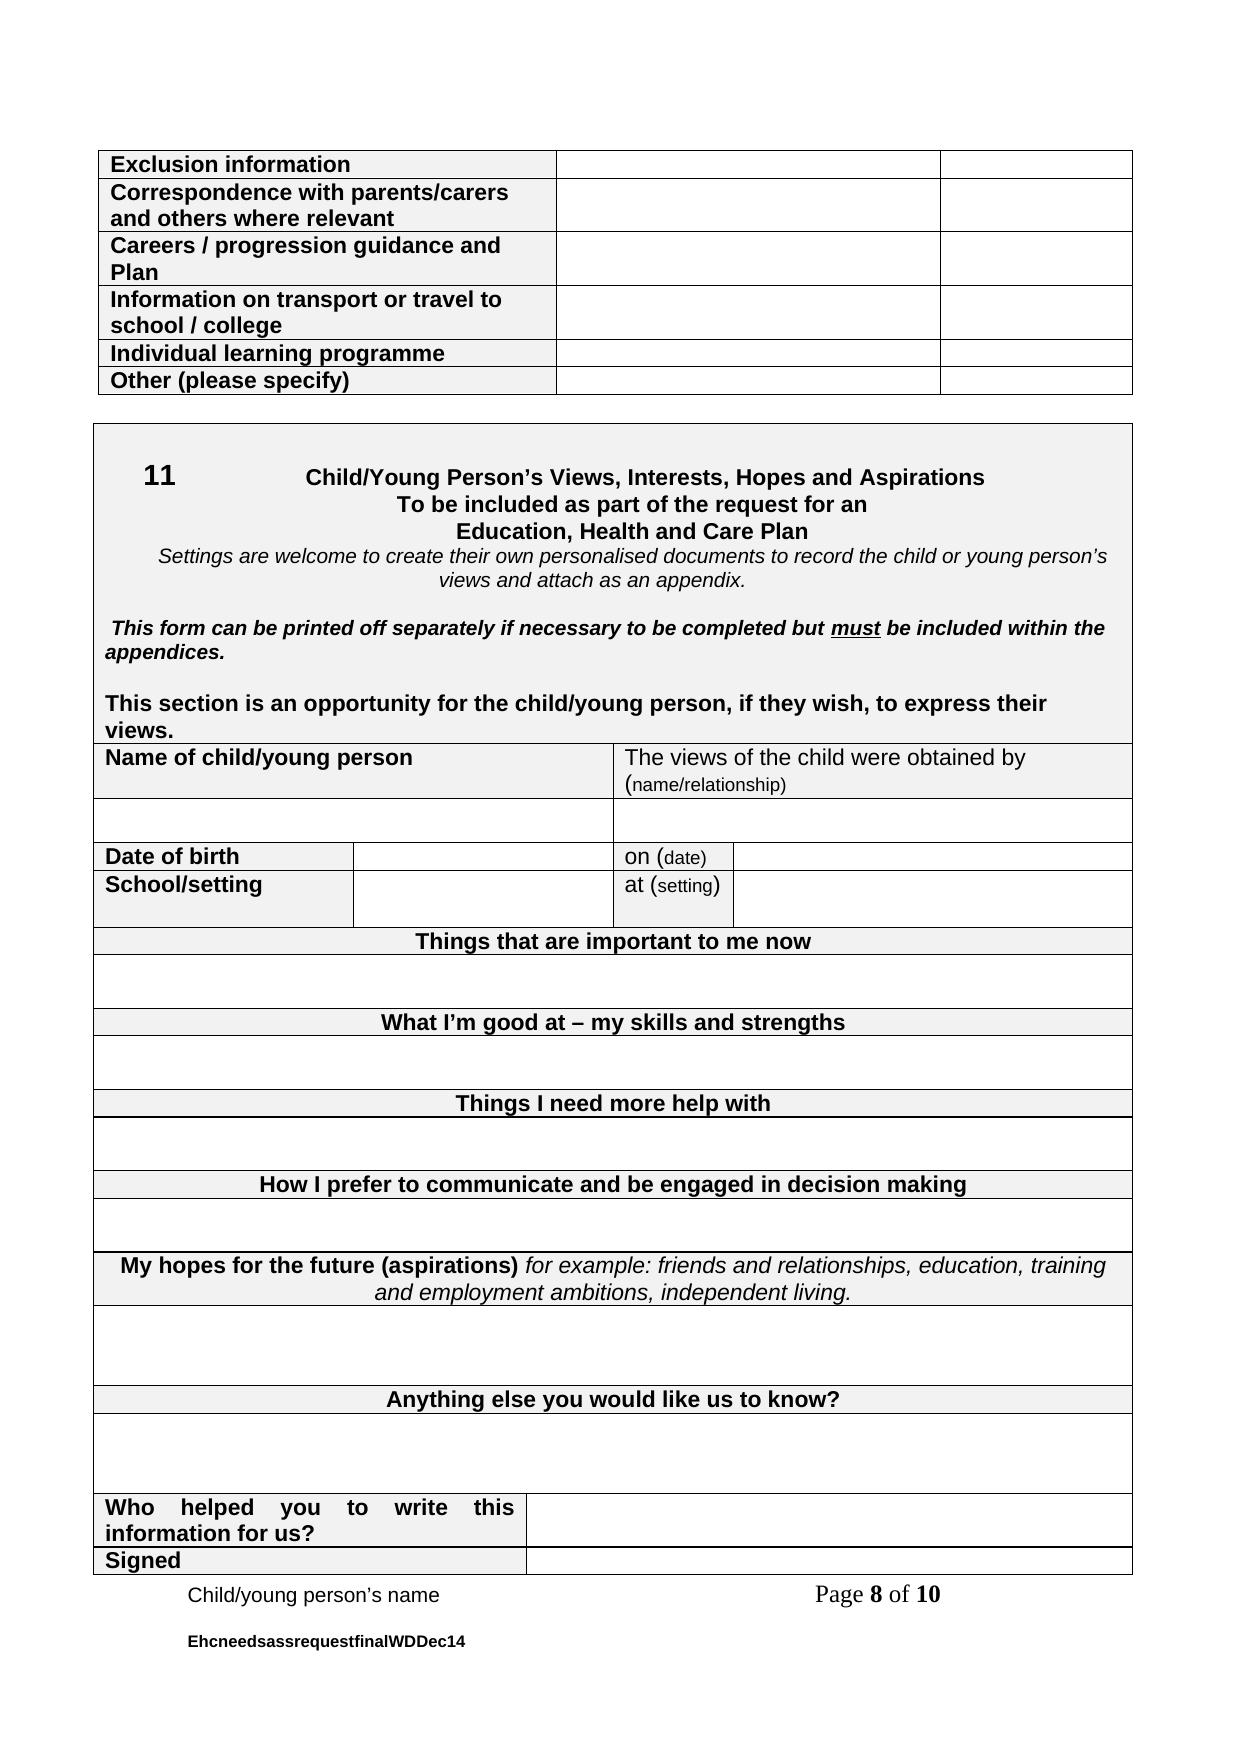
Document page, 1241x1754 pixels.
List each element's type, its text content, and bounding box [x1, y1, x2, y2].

table_cell My hopes for the future (aspirations) for example: friends and relationships, education, training and employment ambitions, independent living. [94, 1253, 1132, 1305]
table_cell [94, 1199, 1132, 1251]
table_cell [734, 843, 1132, 870]
table_cell [941, 340, 1132, 366]
table_cell [94, 1118, 1132, 1170]
table_cell What I’m good at – my skills and strengths [94, 1009, 1132, 1035]
table_cell Careers / progression guidance and Plan [99, 232, 556, 285]
table_cell Other (please specify) [99, 367, 556, 393]
table_cell [734, 871, 1132, 927]
table_cell Date of birth [94, 843, 353, 870]
table_header 11 Child/Young Person’s Views, Interests, Hopes and Aspirations To be included as part of the request for an Education, Health and Care Plan Settings are welcome to create their own personalised documents to record the child or young person’s views and attach as an appendix. This form can be printed off separately if necessary to be completed but must be included within the appendices. This section is an opportunity for the child/young person, if they wish, to express their views. [94, 424, 1132, 743]
table_cell Signed [94, 1548, 526, 1574]
table_cell at (setting) [614, 871, 733, 927]
table_cell [527, 1494, 1132, 1546]
table_cell [94, 1414, 1132, 1493]
table_cell Individual learning programme [99, 340, 556, 366]
table_cell [941, 367, 1132, 393]
table_cell [557, 232, 940, 285]
table_cell [94, 1036, 1132, 1089]
table_cell [941, 179, 1132, 231]
table_cell [527, 1548, 1132, 1574]
table_cell [614, 799, 1132, 842]
table_cell Things I need more help with [94, 1090, 1132, 1116]
table_cell [941, 151, 1132, 177]
table_cell [94, 1306, 1132, 1385]
table_cell [94, 955, 1132, 1008]
table_cell [941, 286, 1132, 339]
table_cell Information on transport or travel to school / college [99, 286, 556, 339]
table_cell [557, 286, 940, 339]
table_cell Exclusion information [99, 151, 556, 177]
table_cell [354, 843, 613, 870]
table_cell [557, 179, 940, 231]
table_cell [557, 340, 940, 366]
table_cell [557, 367, 940, 393]
table_cell Anything else you would like us to know? [94, 1386, 1132, 1413]
table_cell Things that are important to me now [94, 928, 1132, 954]
table_cell [94, 799, 613, 842]
table_cell Name of child/young person [94, 744, 613, 798]
table_cell How I prefer to communicate and be engaged in decision making [94, 1171, 1132, 1198]
table_cell Correspondence with parents/carers and others where relevant [99, 179, 556, 231]
table_cell Who helped you to write this information for us? [94, 1494, 526, 1546]
table_cell on (date) [614, 843, 733, 870]
table_cell The views of the child were obtained by (name/relationship) [614, 744, 1132, 798]
table_cell School/setting [94, 871, 353, 927]
table_cell [941, 232, 1132, 285]
table_cell [354, 871, 613, 927]
table_cell [557, 151, 940, 177]
